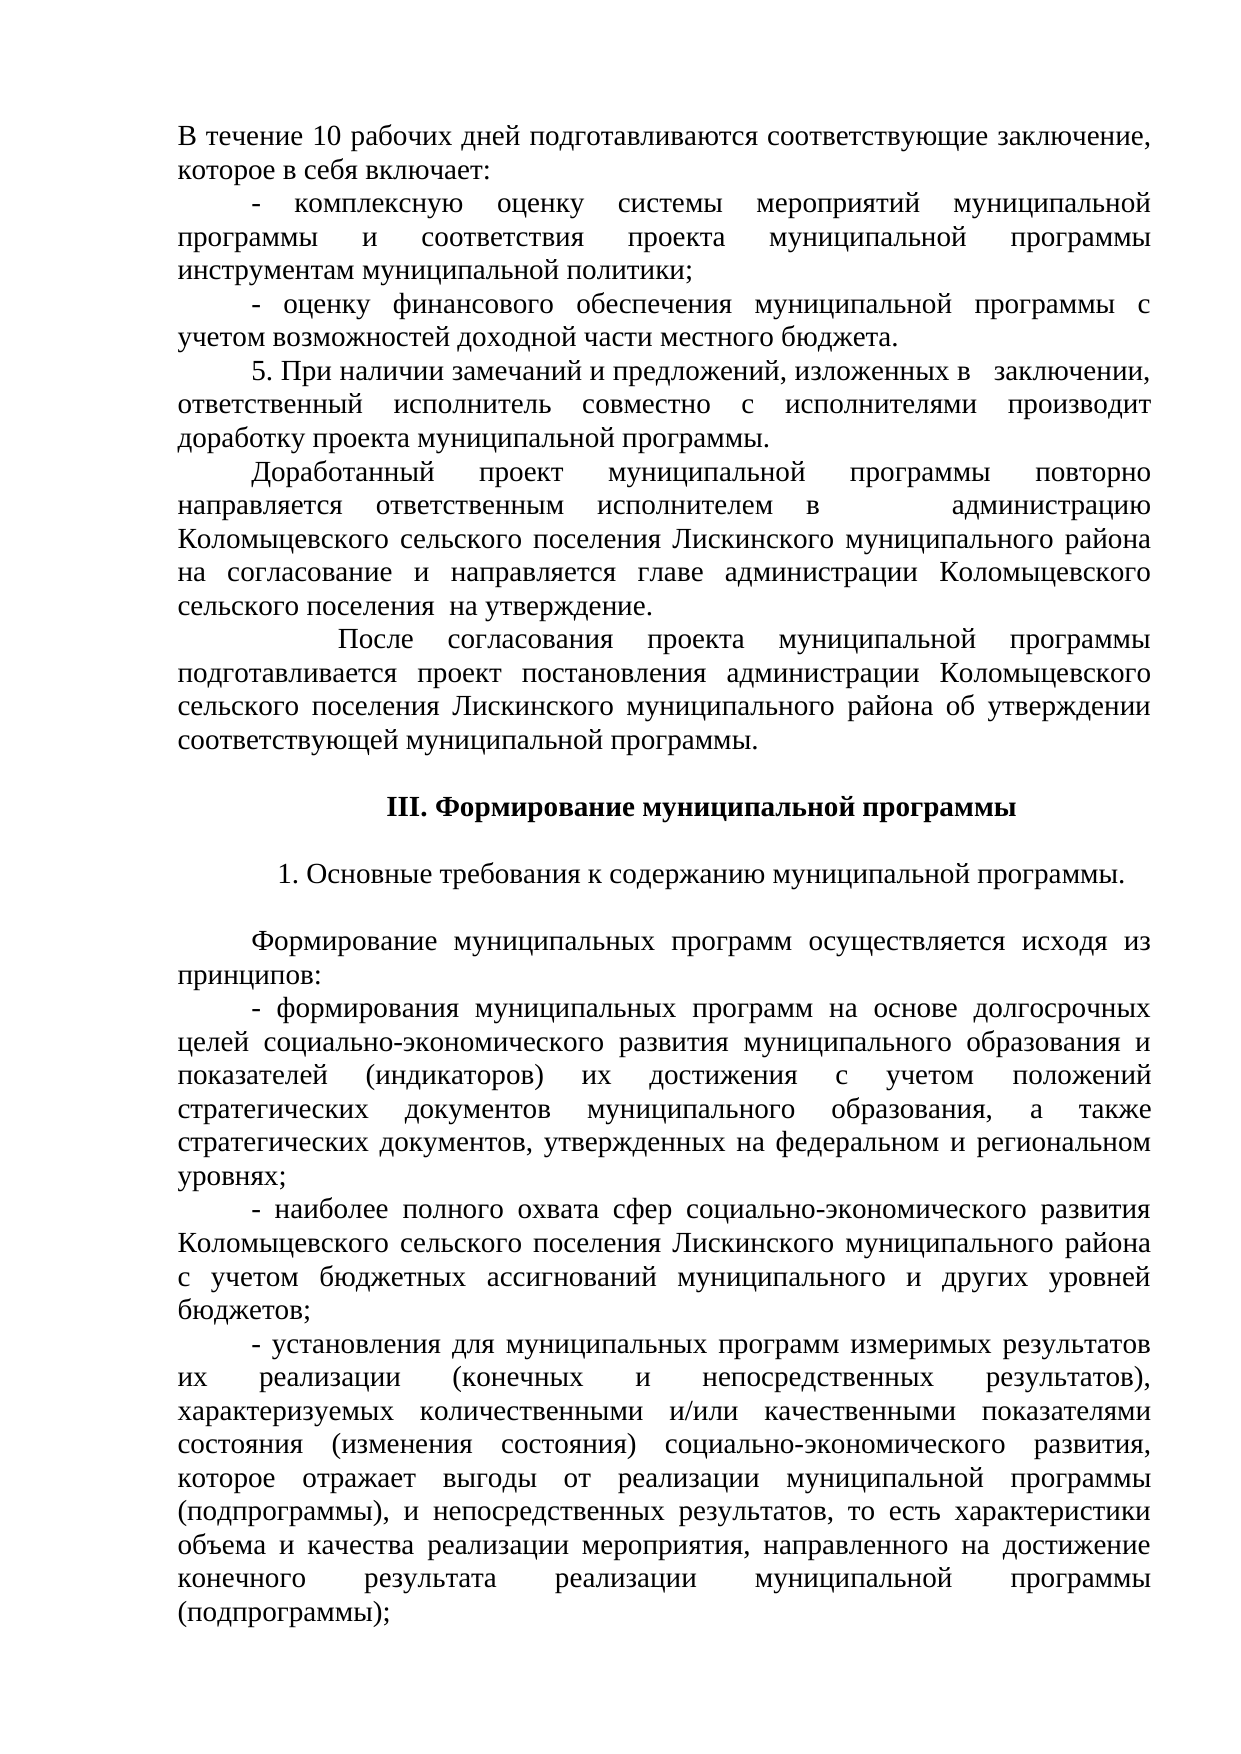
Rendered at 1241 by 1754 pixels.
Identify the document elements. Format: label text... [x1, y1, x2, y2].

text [177, 118, 1152, 185]
text Формирование муниципальных программ осуществляется исходя из принципов: [177, 923, 1152, 990]
text 1. Основные требования к содержанию муниципальной программы. [177, 856, 1152, 890]
text III. Формирование муниципальной программы [177, 789, 1152, 823]
text - наиболее полного охвата сфер социально-экономического развития Коломыцевского сельского поселения Лискинского муниципального района с учетом бюджетных ассигнований муниципального и других уровней бюджетов; [177, 1192, 1152, 1326]
text Доработанный проект муниципальной программы повторно направляется ответственным исполнителем в администрацию Коломыцевского сельского поселения Лискинского муниципального района на согласование и направляется главе администрации Коломыцевского сельского поселения на утверждение. [177, 454, 1152, 621]
text 5. При наличии замечаний и предложений, изложенных в заключении, ответственный исполнитель совместно с исполнителями производит доработку проекта муниципальной программы. [177, 353, 1152, 454]
text - формирования муниципальных программ на основе долгосрочных целей социально-экономического развития муниципального образования и показателей (индикаторов) их достижения с учетом положений стратегических документов муниципального образования, а также стратегических документов, утвержденных на федеральном и региональном уровнях; [177, 990, 1152, 1192]
text После согласования проекта муниципальной программы подготавливается проект постановления администрации Коломыцевского сельского поселения Лискинского муниципального района об утверждении соответствующей муниципальной программы. [177, 621, 1152, 756]
text - комплексную оценку системы мероприятий муниципальной программы и соответствия проекта муниципальной программы инструментам муниципальной политики; [177, 185, 1152, 286]
text - оценку финансового обеспечения муниципальной программы с учетом возможностей доходной части местного бюджета. [177, 286, 1152, 353]
text - установления для муниципальных программ измеримых результатов их реализации (конечных и непосредственных результатов), характеризуемых количественными и/или качественными показателями состояния (изменения состояния) социально-экономического развития, которое отражает выгоды от реализации муниципальной программы (подпрограммы), и непосредственных результатов, то есть характеристики объема и качества реализации мероприятия, направленного на достижение конечного результата реализации муниципальной программы (подпрограммы); [177, 1326, 1152, 1628]
